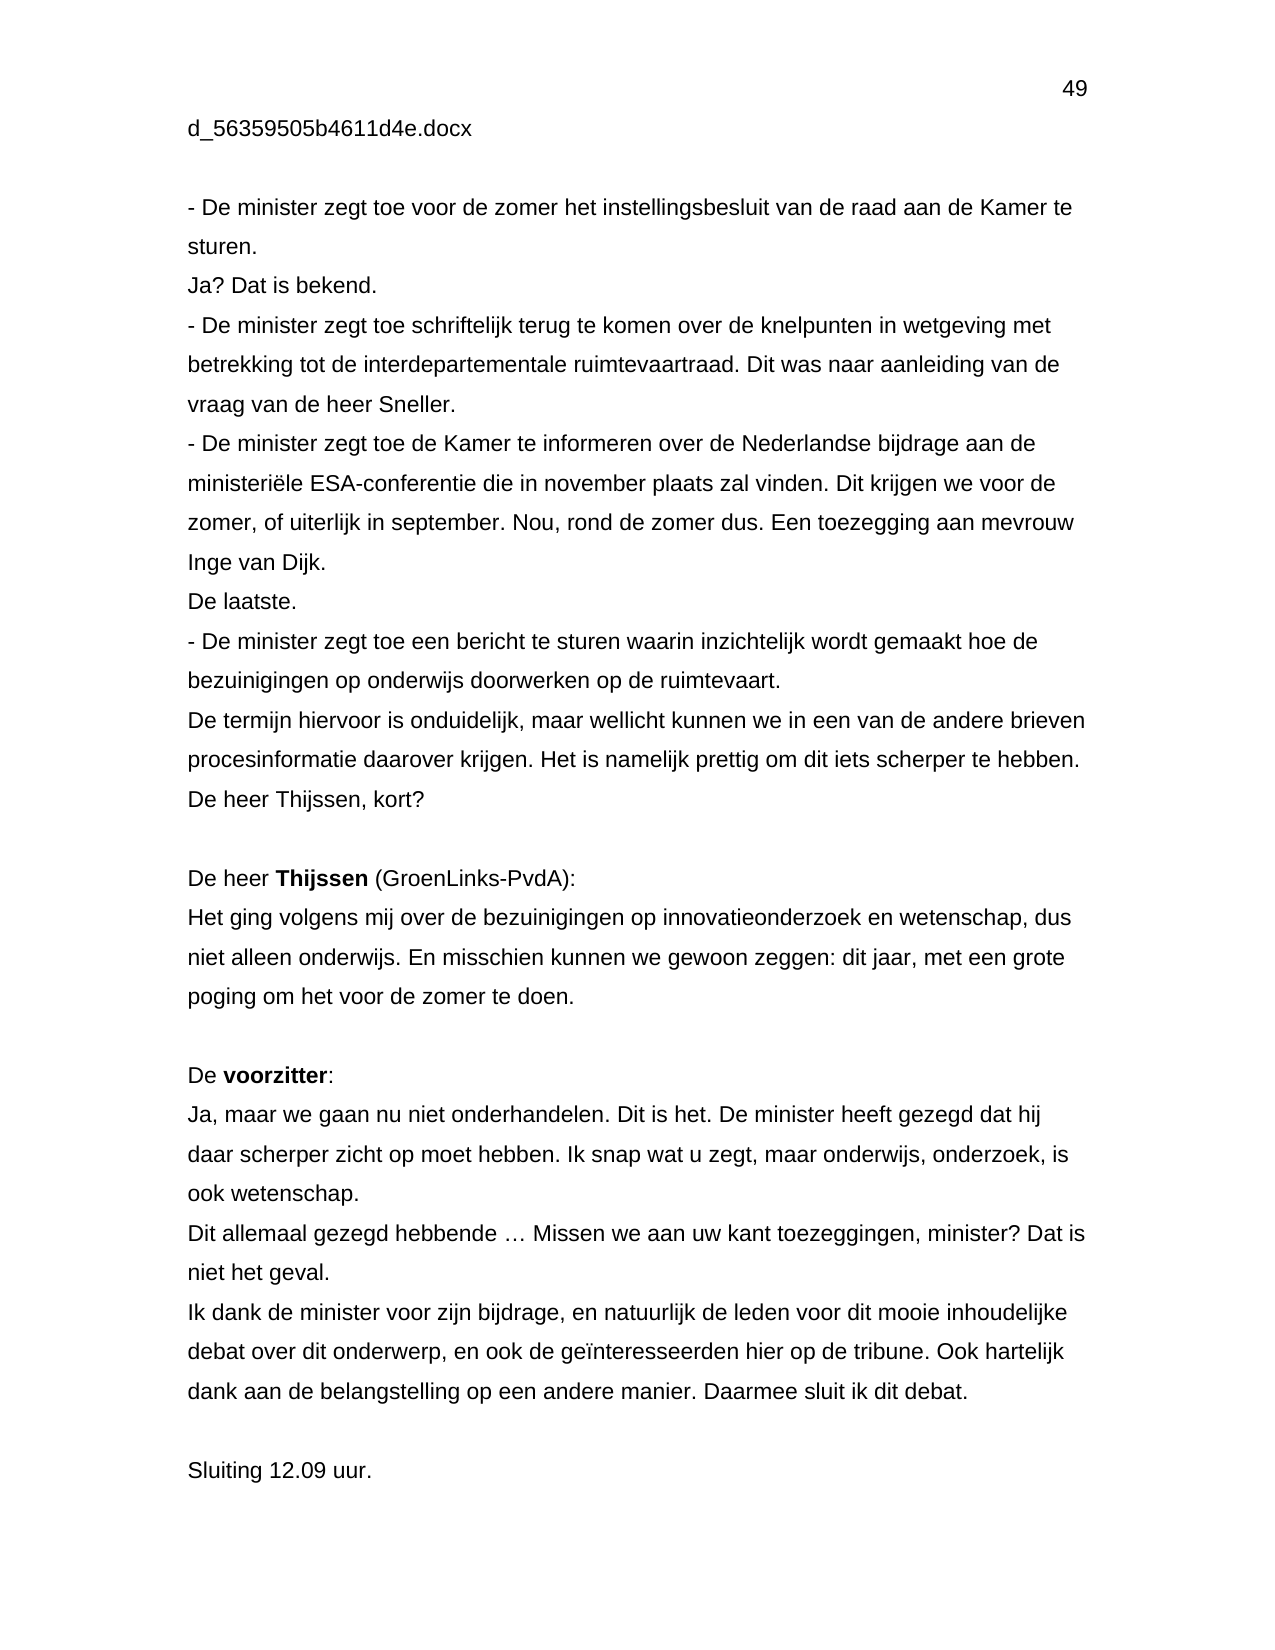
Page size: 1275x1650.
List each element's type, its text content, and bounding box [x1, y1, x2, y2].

text Dit allemaal gezegd hebbende … Missen we aan uw kant toezeggingen, minister? Dat is niet het geval. [187, 1220, 1087, 1286]
text Ja, maar we gaan nu niet onderhandelen. Dit is het. De minister heeft gezegd dat hij daar scherper zicht op moet hebben. Ik snap wat u zegt, maar onderwijs, onderzoek, is ook wetenschap. [187, 1101, 1087, 1207]
text De voorzitter: [187, 1062, 1087, 1088]
text Sluiting 12.09 uur. [187, 1457, 1087, 1483]
text - De minister zegt toe schriftelijk terug te komen over de knelpunten in wetgeving met betrekking tot de interdepartementale ruimtevaartraad. Dit was naar aanleiding van de vraag van de heer Sneller. [187, 312, 1087, 417]
text - De minister zegt toe een bericht te sturen waarin inzichtelijk wordt gemaakt hoe de bezuinigingen op onderwijs doorwerken op de ruimtevaart. [187, 628, 1087, 693]
text Ik dank de minister voor zijn bijdrage, en natuurlijk de leden voor dit mooie inhoudelijke debat over dit onderwerp, en ook de geïnteresseerden hier op de tribune. Ook hartelijk dank aan de belangstelling op een andere manier. Daarmee sluit ik dit debat. [187, 1299, 1087, 1404]
text De heer Thijssen (GroenLinks-PvdA): [187, 864, 1087, 891]
text De termijn hiervoor is onduidelijk, maar wellicht kunnen we in een van de andere brieven procesinformatie daarover krijgen. Het is namelijk prettig om dit iets scherper te hebben. De heer Thijssen, kort? [187, 707, 1087, 812]
text Het ging volgens mij over de bezuinigingen op innovatieonderzoek en wetenschap, dus niet alleen onderwijs. En misschien kunnen we gewoon zeggen: dit jaar, met een grote poging om het voor de zomer te doen. [187, 904, 1087, 1009]
text De laatste. [187, 588, 1087, 614]
text Ja? Dat is bekend. [187, 272, 1087, 299]
text - De minister zegt toe de Kamer te informeren over de Nederlandse bijdrage aan de ministeriële ESA-conferentie die in november plaats zal vinden. Dit krijgen we voor de zomer, of uiterlijk in september. Nou, rond de zomer dus. Een toezegging aan mevrouw Inge van Dijk. [187, 430, 1087, 575]
text - De minister zegt toe voor de zomer het instellingsbesluit van de raad aan de Kamer te sturen. [187, 193, 1087, 259]
